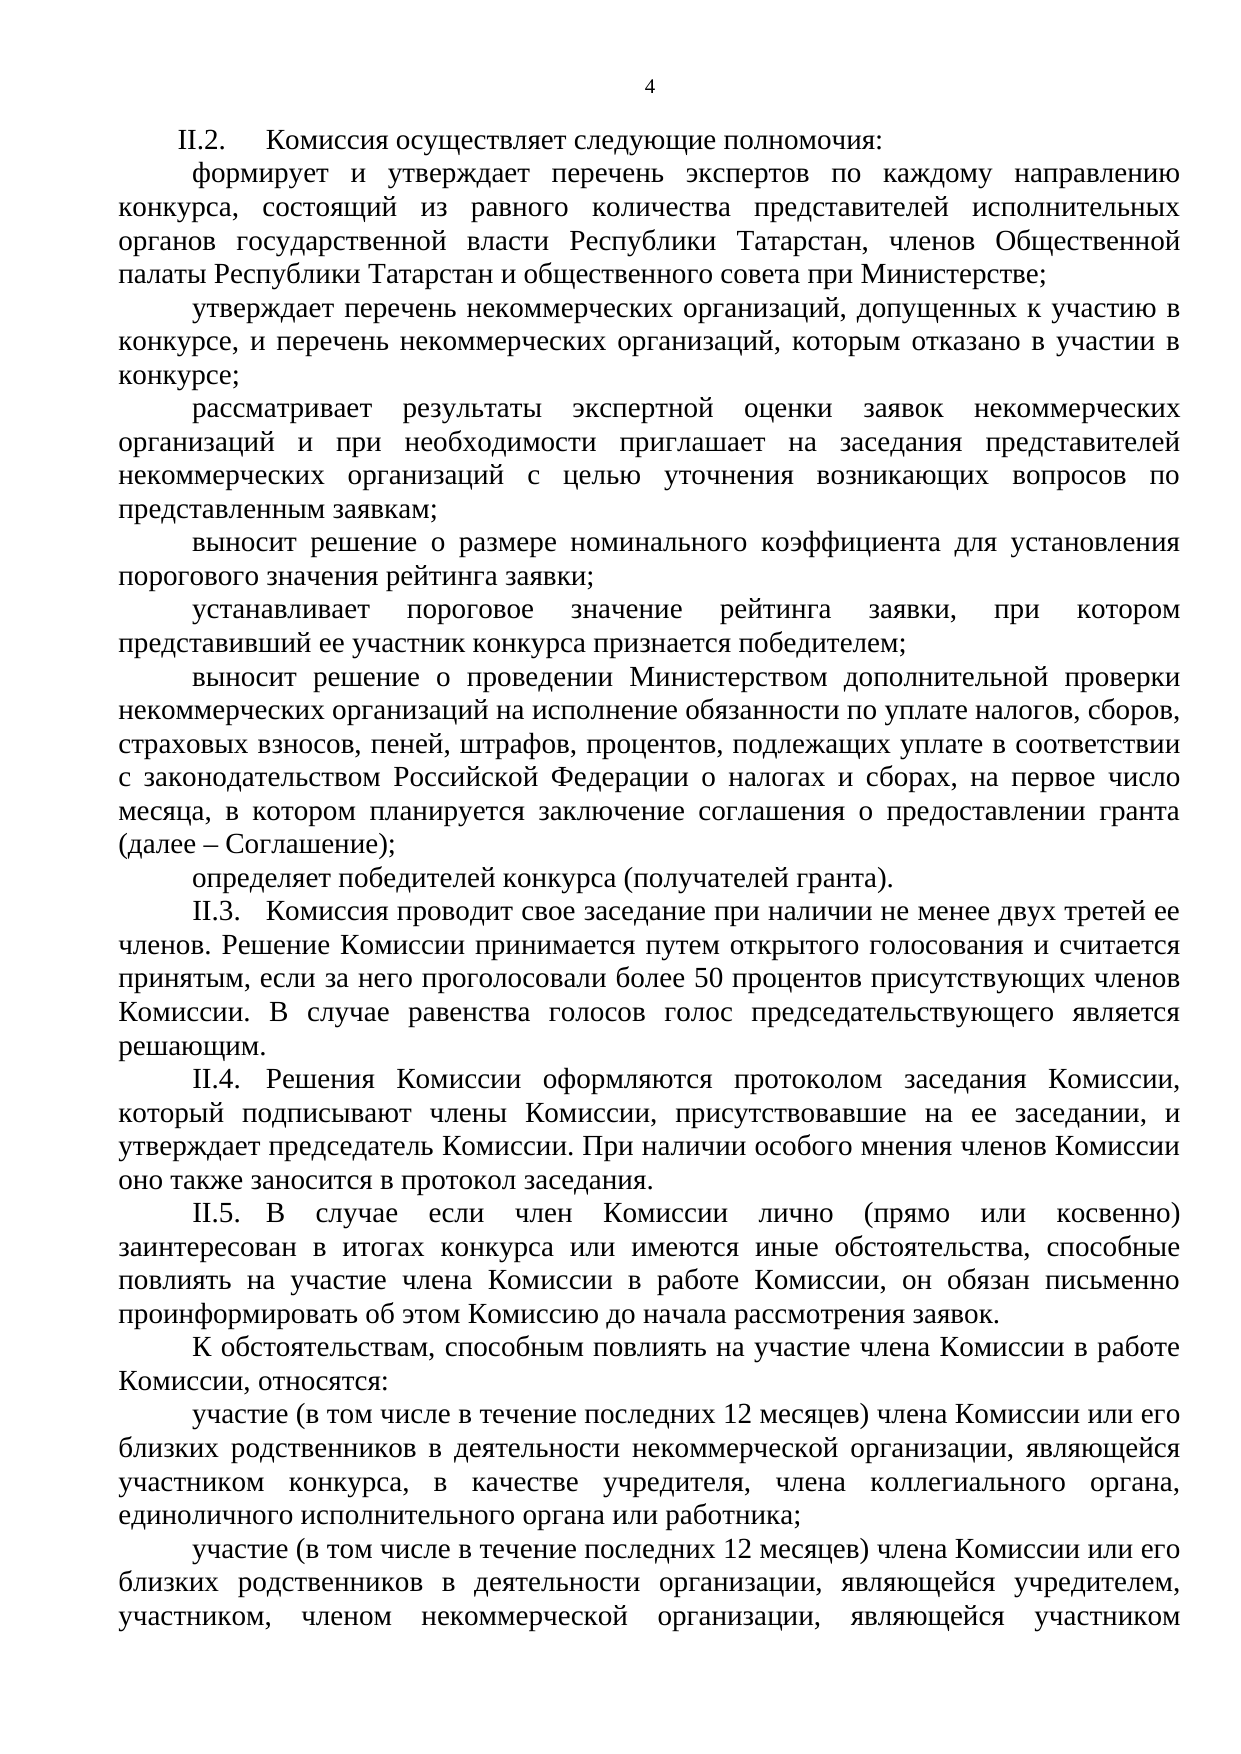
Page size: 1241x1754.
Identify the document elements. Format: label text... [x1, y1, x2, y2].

text утверждает перечень некоммерческих организаций, допущенных к участию в конкурсе, и перечень некоммерческих организаций, которым отказано в участии в конкурсе; [118, 290, 1181, 390]
text определяет победителей конкурса (получателей гранта). [118, 860, 1181, 893]
text К обстоятельствам, способным повлиять на участие члена Комиссии в работе Комиссии, относятся: [118, 1329, 1181, 1397]
text рассматривает результаты экспертной оценки заявок некоммерческих организаций и при необходимости приглашает на заседания представителей некоммерческих организаций с целью уточнения возникающих вопросов по представленным заявкам; [118, 390, 1181, 524]
list Решения Комиссии оформляются протоколом заседания Комиссии, который подписывают члены Комиссии, присутствовавшие на ее заседании, и утверждает председатель Комиссии. При наличии особого мнения членов Комиссии оно также заносится в протокол заседания. [118, 1061, 1181, 1195]
list В случае если член Комиссии лично (прямо или косвенно) заинтересован в итогах конкурса или имеются иные обстоятельства, способные повлиять на участие члена Комиссии в работе Комиссии, он обязан письменно проинформировать об этом Комиссию до начала рассмотрения заявок. [118, 1195, 1181, 1329]
text выносит решение о проведении Министерством дополнительной проверки некоммерческих организаций на исполнение обязанности по уплате налогов, сборов, страховых взносов, пеней, штрафов, процентов, подлежащих уплате в соответствии с законодательством Российской Федерации о налогах и сборах, на первое число месяца, в котором планируется заключение соглашения о предоставлении гранта (далее – Соглашение); [118, 659, 1181, 860]
list Комиссия проводит свое заседание при наличии не менее двух третей ее членов. Решение Комиссии принимается путем открытого голосования и считается принятым, если за него проголосовали более 50 процентов присутствующих членов Комиссии. В случае равенства голосов голос председательствующего является решающим. [118, 893, 1181, 1061]
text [118, 1531, 1181, 1631]
list Комиссия осуществляет следующие полномочия: [177, 122, 1181, 156]
text выносит решение о размере номинального коэффициента для установления порогового значения рейтинга заявки; [118, 524, 1181, 592]
text устанавливает пороговое значение рейтинга заявки, при котором представивший ее участник конкурса признается победителем; [118, 592, 1181, 659]
text участие (в том числе в течение последних 12 месяцев) члена Комиссии или его близких родственников в деятельности некоммерческой организации, являющейся участником конкурса, в качестве учредителя, члена коллегиального органа, единоличного исполнительного органа или работника; [118, 1397, 1181, 1531]
text формирует и утверждает перечень экспертов по каждому направлению конкурса, состоящий из равного количества представителей исполнительных органов государственной власти Республики Татарстан, членов Общественной палаты Республики Татарстан и общественного совета при Министерстве; [118, 156, 1181, 290]
